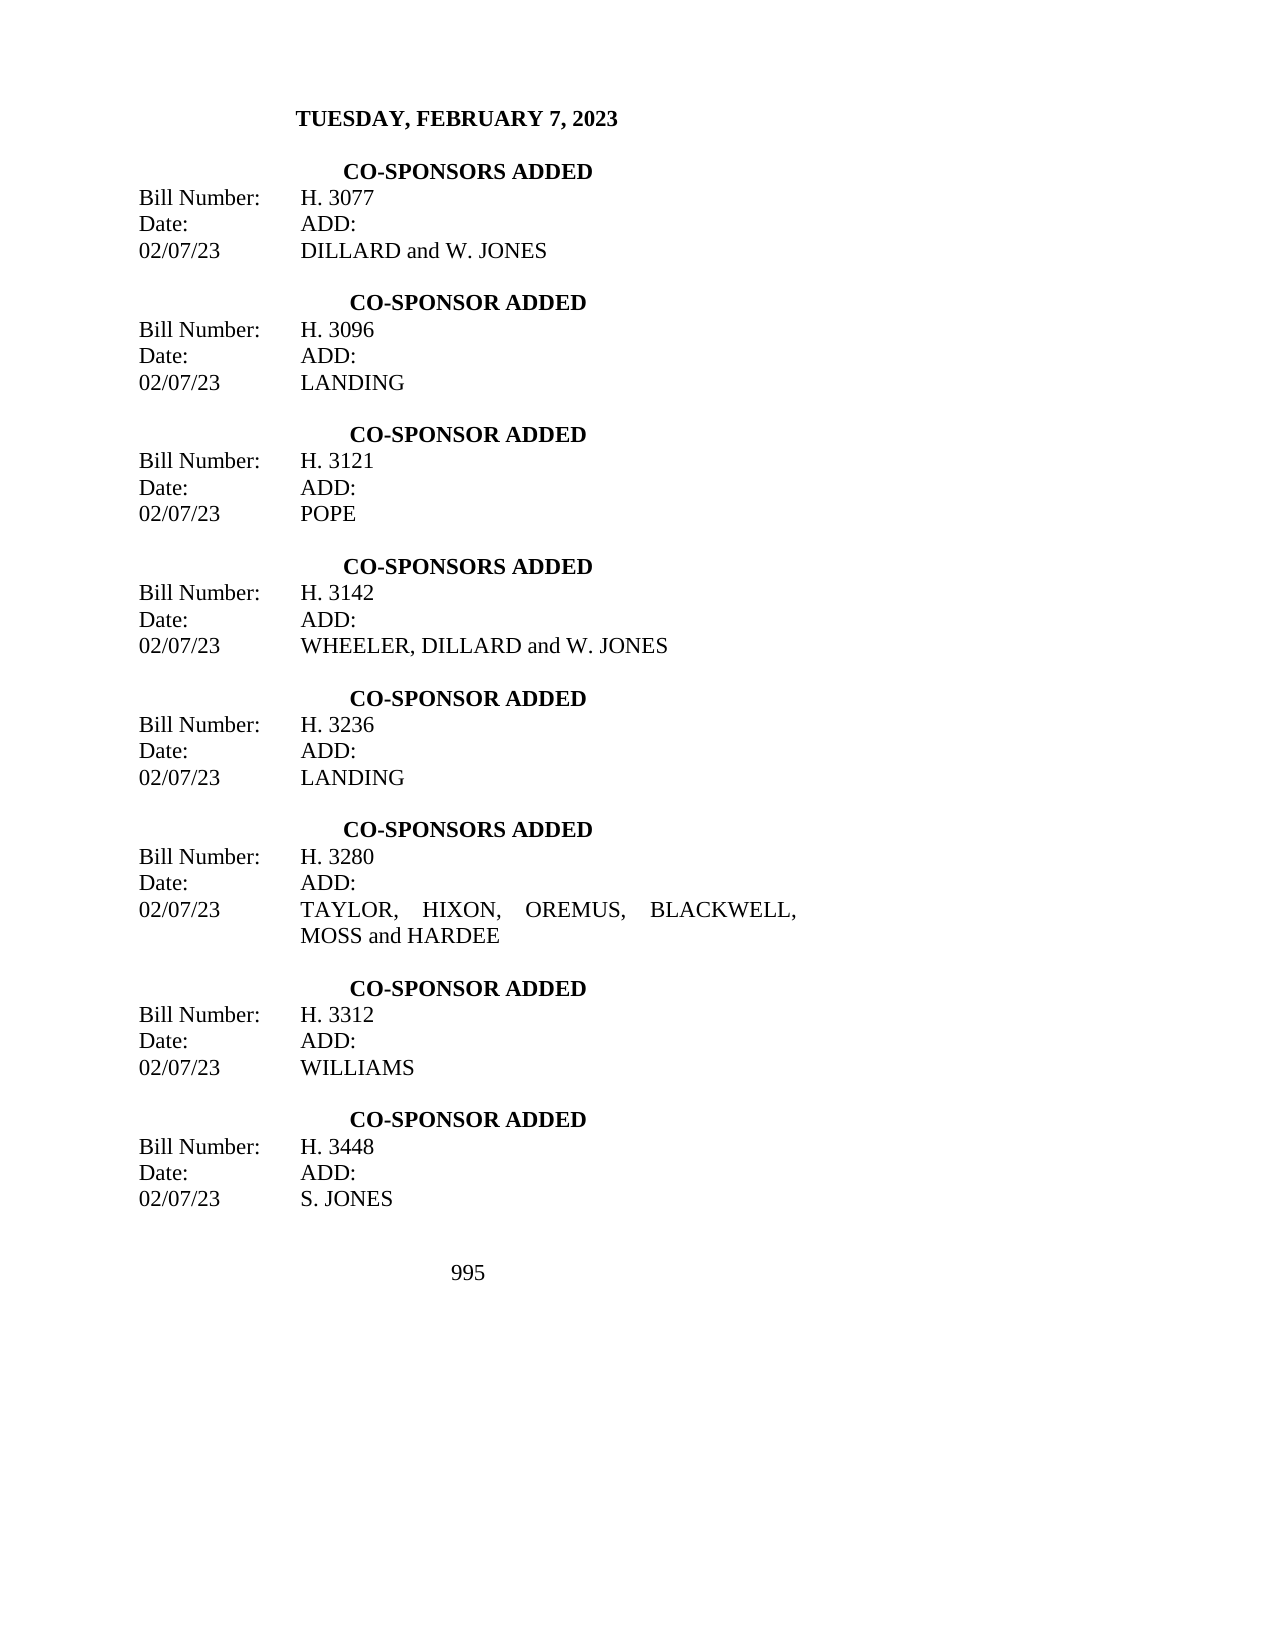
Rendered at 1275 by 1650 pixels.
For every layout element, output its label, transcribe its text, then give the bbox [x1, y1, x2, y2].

table_cell WHEELER, DILLARD and W. JONES [289, 632, 704, 658]
table_cell ADD: [289, 1159, 419, 1186]
text CO-SPONSORS ADDED [127, 158, 786, 184]
table_header H. 3121 [289, 448, 404, 474]
table_cell POPE [289, 500, 404, 527]
table_cell WILLIAMS [289, 1054, 440, 1080]
table_cell ADD: [289, 738, 432, 764]
table_cell ADD: [289, 210, 580, 237]
table_header H. 3312 [289, 1001, 440, 1027]
text CO-SPONSOR ADDED [127, 685, 786, 711]
table_cell Date: [128, 606, 289, 632]
table_cell Date: [128, 1028, 289, 1054]
text CO-SPONSOR ADDED [127, 1106, 786, 1133]
table_cell 02/07/23 [128, 632, 289, 658]
text CO-SPONSOR ADDED [127, 421, 786, 448]
table_header H. 3448 [289, 1133, 419, 1159]
table_header Bill Number: [128, 184, 289, 210]
table_cell S. JONES [289, 1186, 419, 1212]
table_header Bill Number: [128, 1001, 289, 1027]
text CO-SPONSORS ADDED [127, 817, 786, 843]
text CO-SPONSORS ADDED [127, 553, 786, 579]
table_header H. 3096 [289, 316, 432, 342]
table_header Bill Number: [128, 843, 289, 869]
table_header Bill Number: [128, 1133, 289, 1159]
table_cell ADD: [289, 1028, 440, 1054]
table_cell ADD: [289, 342, 432, 368]
table_cell 02/07/23 [128, 764, 289, 790]
table_cell Date: [128, 474, 289, 500]
table_cell 02/07/23 [128, 896, 289, 948]
table_cell Date: [128, 738, 289, 764]
table_cell DILLARD and W. JONES [289, 237, 580, 263]
table_header Bill Number: [128, 579, 289, 606]
table_header H. 3236 [289, 711, 432, 737]
text CO-SPONSOR ADDED [127, 289, 786, 316]
table_cell ADD: [289, 474, 404, 500]
table_cell Date: [128, 869, 289, 896]
text CO-SPONSOR ADDED [127, 975, 786, 1001]
table_cell ADD: [289, 869, 808, 896]
table_header H. 3280 [289, 843, 808, 869]
table_cell Date: [128, 210, 289, 237]
table_cell 02/07/23 [128, 237, 289, 263]
table_header H. 3142 [289, 579, 704, 606]
table_cell 02/07/23 [128, 500, 289, 527]
table_cell TAYLOR, HIXON, OREMUS, BLACKWELL, MOSS and HARDEE [289, 896, 808, 948]
table_cell Date: [128, 342, 289, 368]
table_cell Date: [128, 1159, 289, 1186]
table_header Bill Number: [128, 316, 289, 342]
table_cell 02/07/23 [128, 1186, 289, 1212]
table_header H. 3077 [289, 184, 580, 210]
table_cell 02/07/23 [128, 369, 289, 395]
table_cell LANDING [289, 369, 432, 395]
table_header Bill Number: [128, 448, 289, 474]
table_cell ADD: [289, 606, 704, 632]
table_cell 02/07/23 [128, 1054, 289, 1080]
table_header Bill Number: [128, 711, 289, 737]
table_cell LANDING [289, 764, 432, 790]
